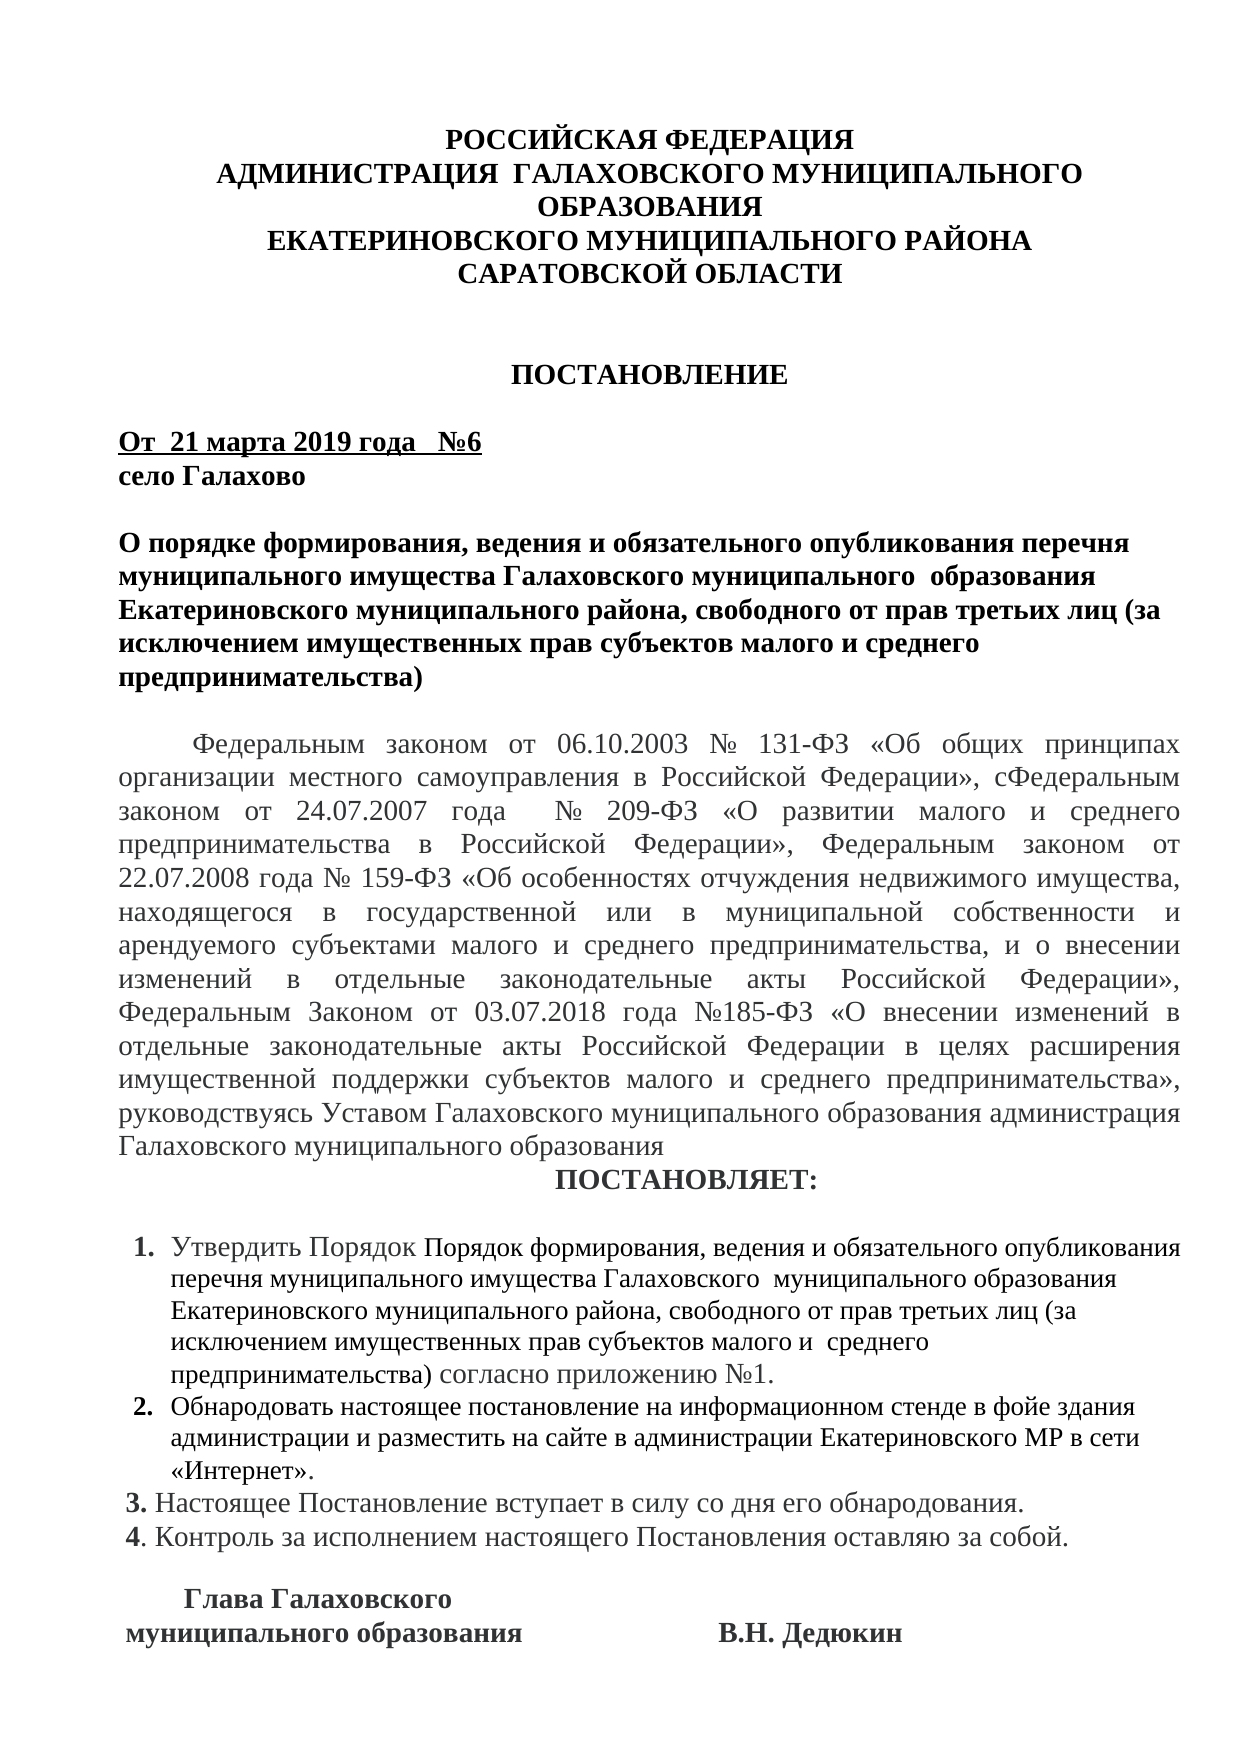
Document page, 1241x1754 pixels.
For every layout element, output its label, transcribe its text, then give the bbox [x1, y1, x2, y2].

text 4. Контроль за исполнением настоящего Постановления оставляю за собой. [118, 1519, 1181, 1552]
list Утвердить Порядок Порядок формирования, ведения и обязательного опубликования перечня муниципального имущества Галаховского муниципального образования Екатериновского муниципального района, свободного от прав третьих лиц (за исключением имущественных прав субъектов малого и среднего предпринимательства) согласно приложению №1. [133, 1229, 1181, 1389]
text АДМИНИСТРАЦИЯ ГАЛАХОВСКОГО МУНИЦИПАЛЬНОГО ОБРАЗОВАНИЯ [118, 156, 1181, 223]
text Федеральным законом от 06.10.2003 № 131-ФЗ «Об общих принципах организации местного самоуправления в Российской Федерации», сФедеральным законом от 24.07.2007 года № 209-ФЗ «О развитии малого и среднего предпринимательства в Российской Федерации», Федеральным законом от 22.07.2008 года № 159-ФЗ «Об особенностях отчуждения недвижимого имущества, находящегося в государственной или в муниципальной собственности и арендуемого субъектами малого и среднего предпринимательства, и о внесении изменений в отдельные законодательные акты Российской Федерации», Федеральным Законом от 03.07.2018 года №185-ФЗ «О внесении изменений в отдельные законодательные акты Российской Федерации в целях расширения имущественной поддержки субъектов малого и среднего предпринимательства», руководствуясь Уставом Галаховского муниципального образования администрация Галаховского муниципального образования [118, 726, 1181, 1162]
text 3. Настоящее Постановление вступает в силу со дня его обнародования. [118, 1485, 1181, 1519]
text САРАТОВСКОЙ ОБЛАСТИ [118, 256, 1181, 290]
text От 21 марта 2019 года №6 [118, 424, 1181, 458]
text село Галахово [118, 458, 1181, 491]
text Глава Галаховского [118, 1581, 1181, 1615]
text ПОСТАНОВЛЯЕТ: [118, 1162, 1181, 1196]
text О порядке формирования, ведения и обязательного опубликования перечня муниципального имущества Галаховского муниципального образования Екатериновского муниципального района, свободного от прав третьих лиц (за исключением имущественных прав субъектов малого и среднего предпринимательства) [118, 525, 1181, 692]
list Обнародовать настоящее постановление на информационном стенде в фойе здания администрации и разместить на сайте в администрации Екатериновского МР в сети «Интернет». [133, 1389, 1181, 1485]
text РОССИЙСКАЯ ФЕДЕРАЦИЯ [118, 122, 1181, 156]
text ПОСТАНОВЛЕНИЕ [118, 357, 1181, 391]
text ЕКАТЕРИНОВСКОГО МУНИЦИПАЛЬНОГО РАЙОНА [118, 223, 1181, 256]
text муниципального образования В.Н. Дедюкин [118, 1615, 1181, 1648]
